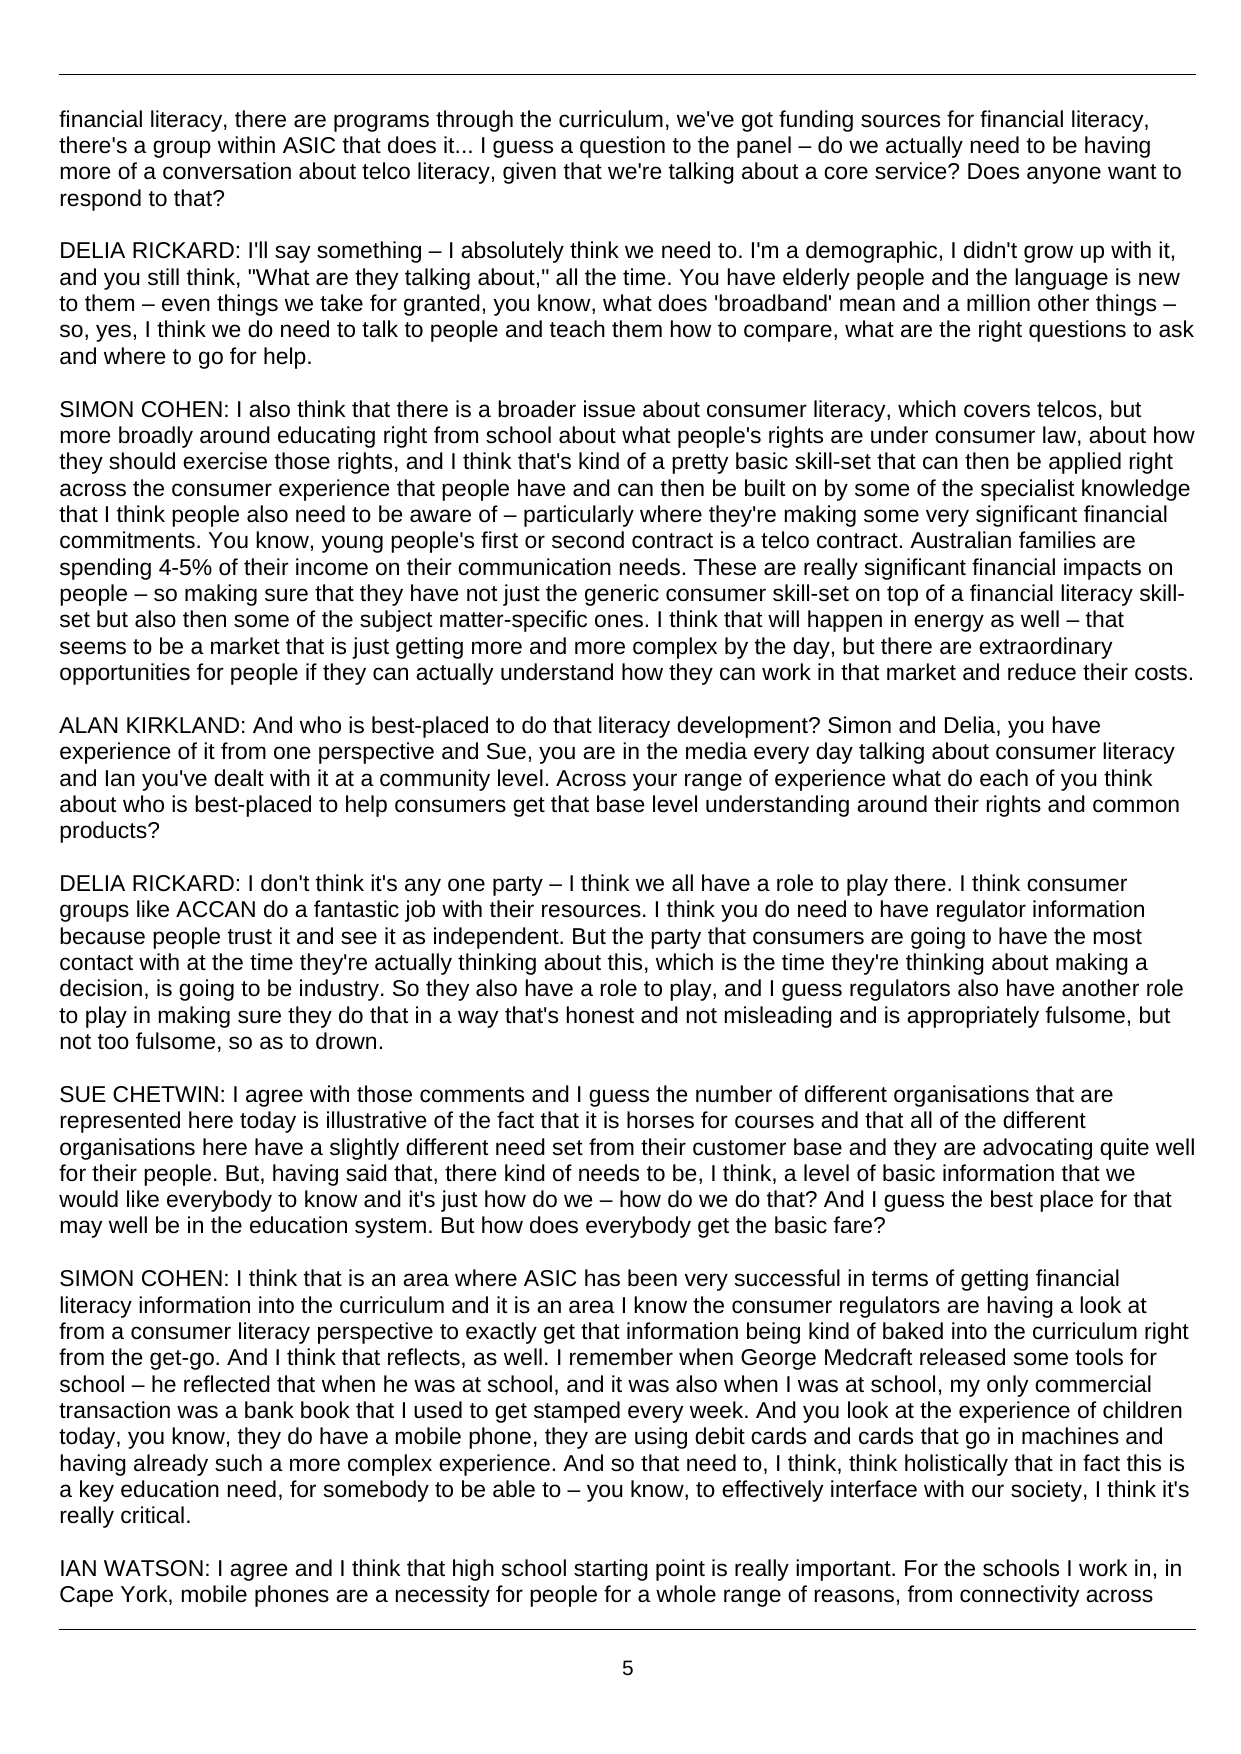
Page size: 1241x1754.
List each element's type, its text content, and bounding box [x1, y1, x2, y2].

text SIMON COHEN: I also think that there is a broader issue about consumer literacy, which covers telcos, but more broadly around educating right from school about what people's rights are under consumer law, about how they should exercise those rights, and I think that's kind of a pretty basic skill-set that can then be applied right across the consumer experience that people have and can then be built on by some of the specialist knowledge that I think people also need to be aware of – particularly where they're making some very significant financial commitments. You know, young people's first or second contract is a telco contract. Australian families are spending 4-5% of their income on their communication needs. These are really significant financial impacts on people – so making sure that they have not just the generic consumer skill-set on top of a financial literacy skill-set but also then some of the subject matter-specific ones. I think that will happen in energy as well – that seems to be a market that is just getting more and more complex by the day, but there are extraordinary opportunities for people if they can actually understand how they can work in that market and reduce their costs. [59, 396, 1196, 685]
text ALAN KIRKLAND: And who is best-placed to do that literacy development? Simon and Delia, you have experience of it from one perspective and Sue, you are in the media every day talking about consumer literacy and Ian you've dealt with it at a community level. Across your range of experience what do each of you think about who is best-placed to help consumers get that base level understanding around their rights and common products? [59, 712, 1196, 843]
text SIMON COHEN: I think that is an area where ASIC has been very successful in terms of getting financial literacy information into the curriculum and it is an area I know the consumer regulators are having a look at from a consumer literacy perspective to exactly get that information being kind of baked into the curriculum right from the get-go. And I think that reflects, as well. I remember when George Medcraft released some tools for school – he reflected that when he was at school, and it was also when I was at school, my only commercial transaction was a bank book that I used to get stamped every week. And you look at the experience of children today, you know, they do have a mobile phone, they are using debit cards and cards that go in machines and having already such a more complex experience. And so that need to, I think, think holistically that in fact this is a key education need, for somebody to be able to – you know, to effectively interface with our society, I think it's really critical. [59, 1265, 1196, 1529]
text SUE CHETWIN: I agree with those comments and I guess the number of different organisations that are represented here today is illustrative of the fact that it is horses for courses and that all of the different organisations here have a slightly different need set from their customer base and they are advocating quite well for their people. But, having said that, there kind of needs to be, I think, a level of basic information that we would like everybody to know and it's just how do we – how do we do that? And I guess the best place for that may well be in the education system. But how does everybody get the basic fare? [59, 1081, 1196, 1239]
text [59, 1555, 1196, 1608]
text DELIA RICKARD: I'll say something – I absolutely think we need to. I'm a demographic, I didn't grow up with it, and you still think, "What are they talking about," all the time. You have elderly people and the language is new to them – even things we take for granted, you know, what does 'broadband' mean and a million other things – so, yes, I think we do need to talk to people and teach them how to compare, what are the right questions to ask and where to go for help. [59, 237, 1196, 369]
text DELIA RICKARD: I don't think it's any one party – I think we all have a role to play there. I think consumer groups like ACCAN do a fantastic job with their resources. I think you do need to have regulator information because people trust it and see it as independent. But the party that consumers are going to have the most contact with at the time they're actually thinking about this, which is the time they're thinking about making a decision, is going to be industry. So they also have a role to play, and I guess regulators also have another role to play in making sure they do that in a way that's honest and not misleading and is appropriately fulsome, but not too fulsome, so as to drown. [59, 870, 1196, 1054]
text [59, 106, 1196, 211]
